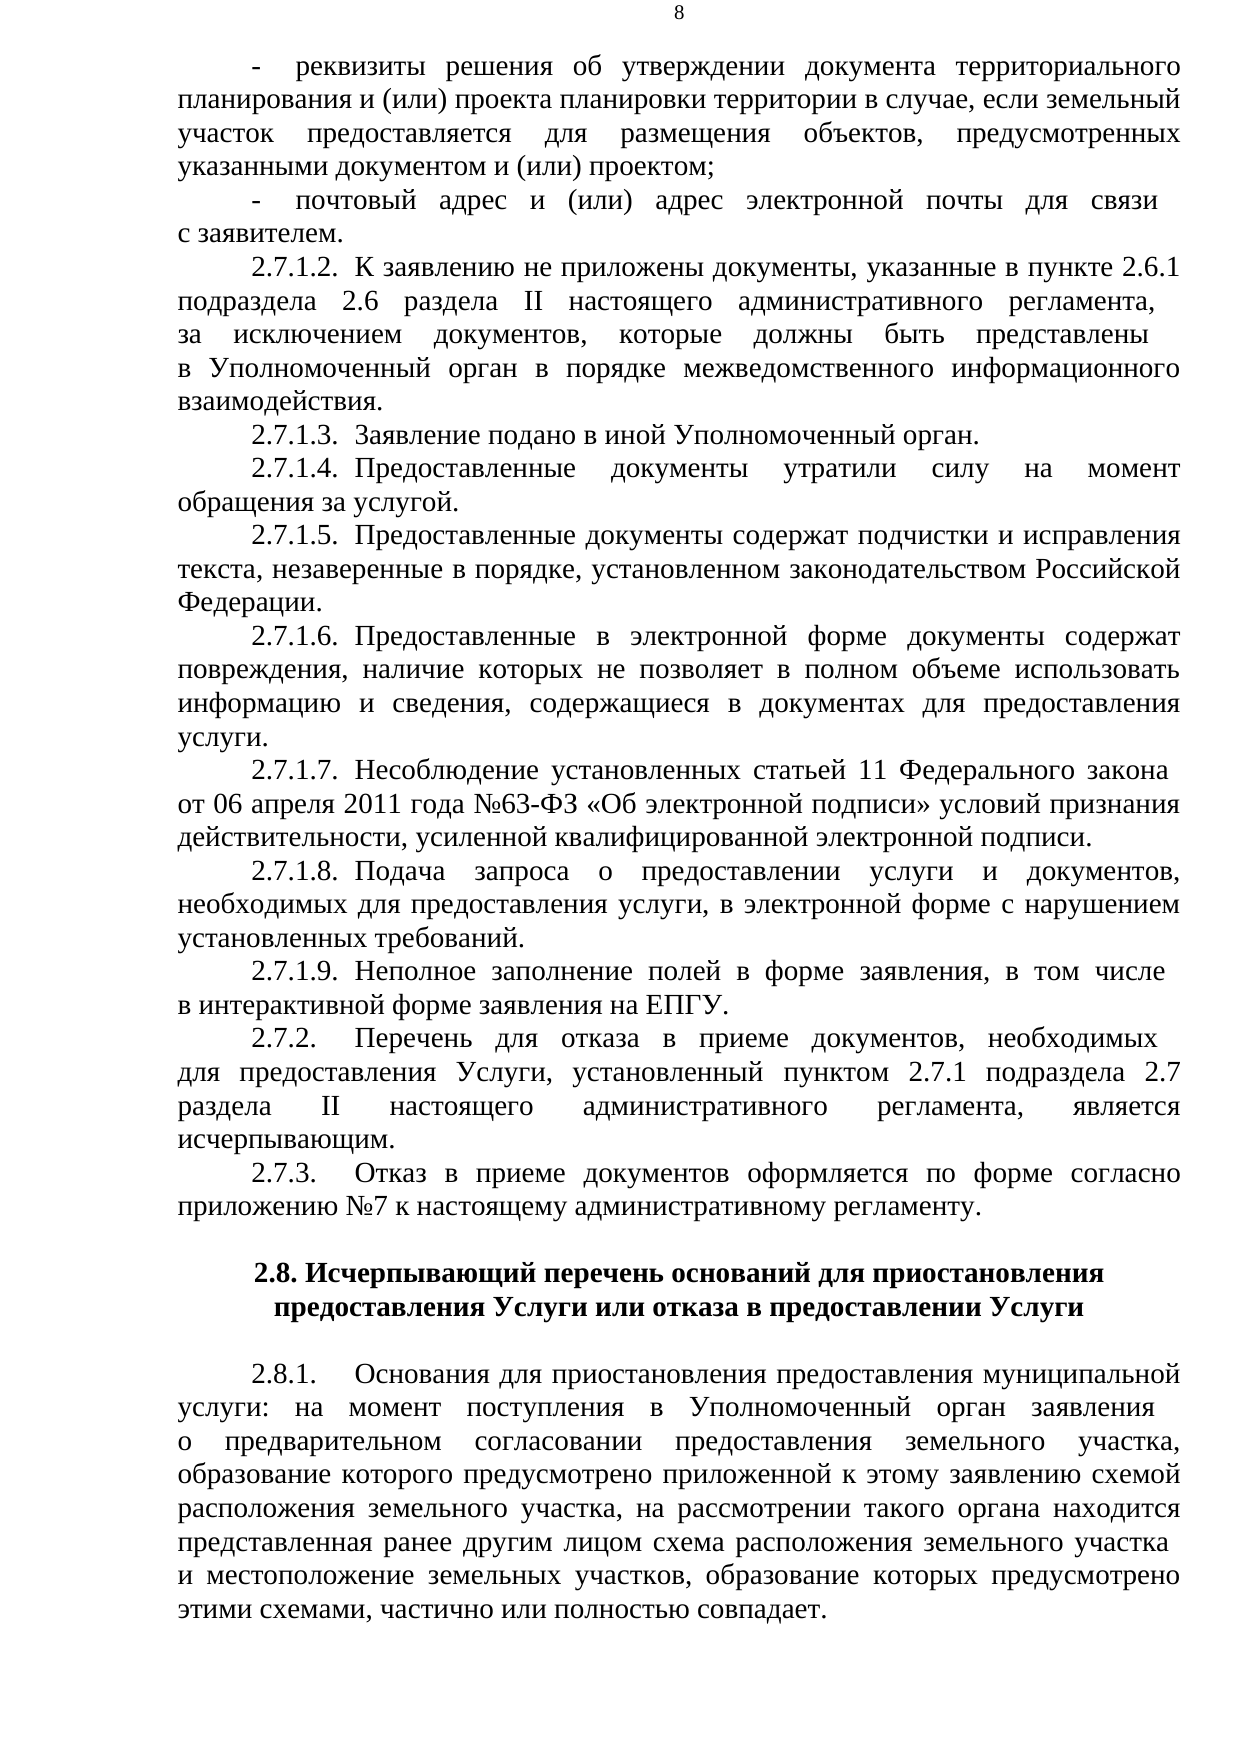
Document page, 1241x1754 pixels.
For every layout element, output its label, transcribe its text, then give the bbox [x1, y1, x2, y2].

text 2.8. Исчерпывающий перечень оснований для приостановления предоставления Услуги или отказа в предоставлении Услуги [177, 1255, 1181, 1322]
text - реквизиты решения об утверждении документа территориального планирования и (или) проекта планировки территории в случае, если земельный участок предоставляется для размещения объектов, предусмотренных указанными документом и (или) проектом; [177, 48, 1181, 182]
text 2.7.1.2. К заявлению не приложены документы, указанные в пункте 2.6.1 подраздела 2.6 раздела II настоящего административного регламента, за исключением документов, которые должны быть представлены в Уполномоченный орган в порядке межведомственного информационного взаимодействия. [177, 249, 1181, 417]
text 2.7.1.5. Предоставленные документы содержат подчистки и исправления текста, незаверенные в порядке, установленном законодательством Российской Федерации. [177, 517, 1181, 618]
text 2.7.1.8. Подача запроса о предоставлении услуги и документов, необходимых для предоставления услуги, в электронной форме с нарушением установленных требований. [177, 853, 1181, 953]
text 2.7.1.3. 3аявление подано в иной Уполномоченный орган. [177, 417, 1181, 450]
text 2.7.1.6. Предоставленные в электронной форме документы содержат повреждения, наличие которых не позволяет в полном объеме использовать информацию и сведения, содержащиеся в документах для предоставления услуги. [177, 618, 1181, 752]
text - почтовый адрес и (или) адрес электронной почты для связи с заявителем. [177, 182, 1181, 249]
text 2.7.3. Отказ в приеме документов оформляется по форме согласно приложению №7 к настоящему административному регламенту. [177, 1155, 1181, 1222]
text 2.7.2. Перечень для отказа в приеме документов, необходимых для предоставления Услуги, установленный пунктом 2.7.1 подраздела 2.7 раздела II настоящего административного регламента, является исчерпывающим. [177, 1021, 1181, 1155]
text 2.8.1. Основания для приостановления предоставления муниципальной услуги: на момент поступления в Уполномоченный орган заявления о предварительном согласовании предоставления земельного участка, образование которого предусмотрено приложенной к этому заявлению схемой расположения земельного участка, на рассмотрении такого органа находится представленная ранее другим лицом схема расположения земельного участка и местоположение земельных участков, образование которых предусмотрено этими схемами, частично или полностью совпадает. [177, 1356, 1181, 1624]
text 2.7.1.9. Неполное заполнение полей в форме заявления, в том числе в интерактивной форме заявления на ЕПГУ. [177, 953, 1181, 1021]
text 2.7.1.4. Предоставленные документы утратили силу на момент обращения за услугой. [177, 450, 1181, 517]
text 2.7.1.7. Несоблюдение установленных статьей 11 Федерального закона от 06 апреля 2011 года №63-ФЗ «Об электронной подписи» условий признания действительности, усиленной квалифицированной электронной подписи. [177, 752, 1181, 853]
